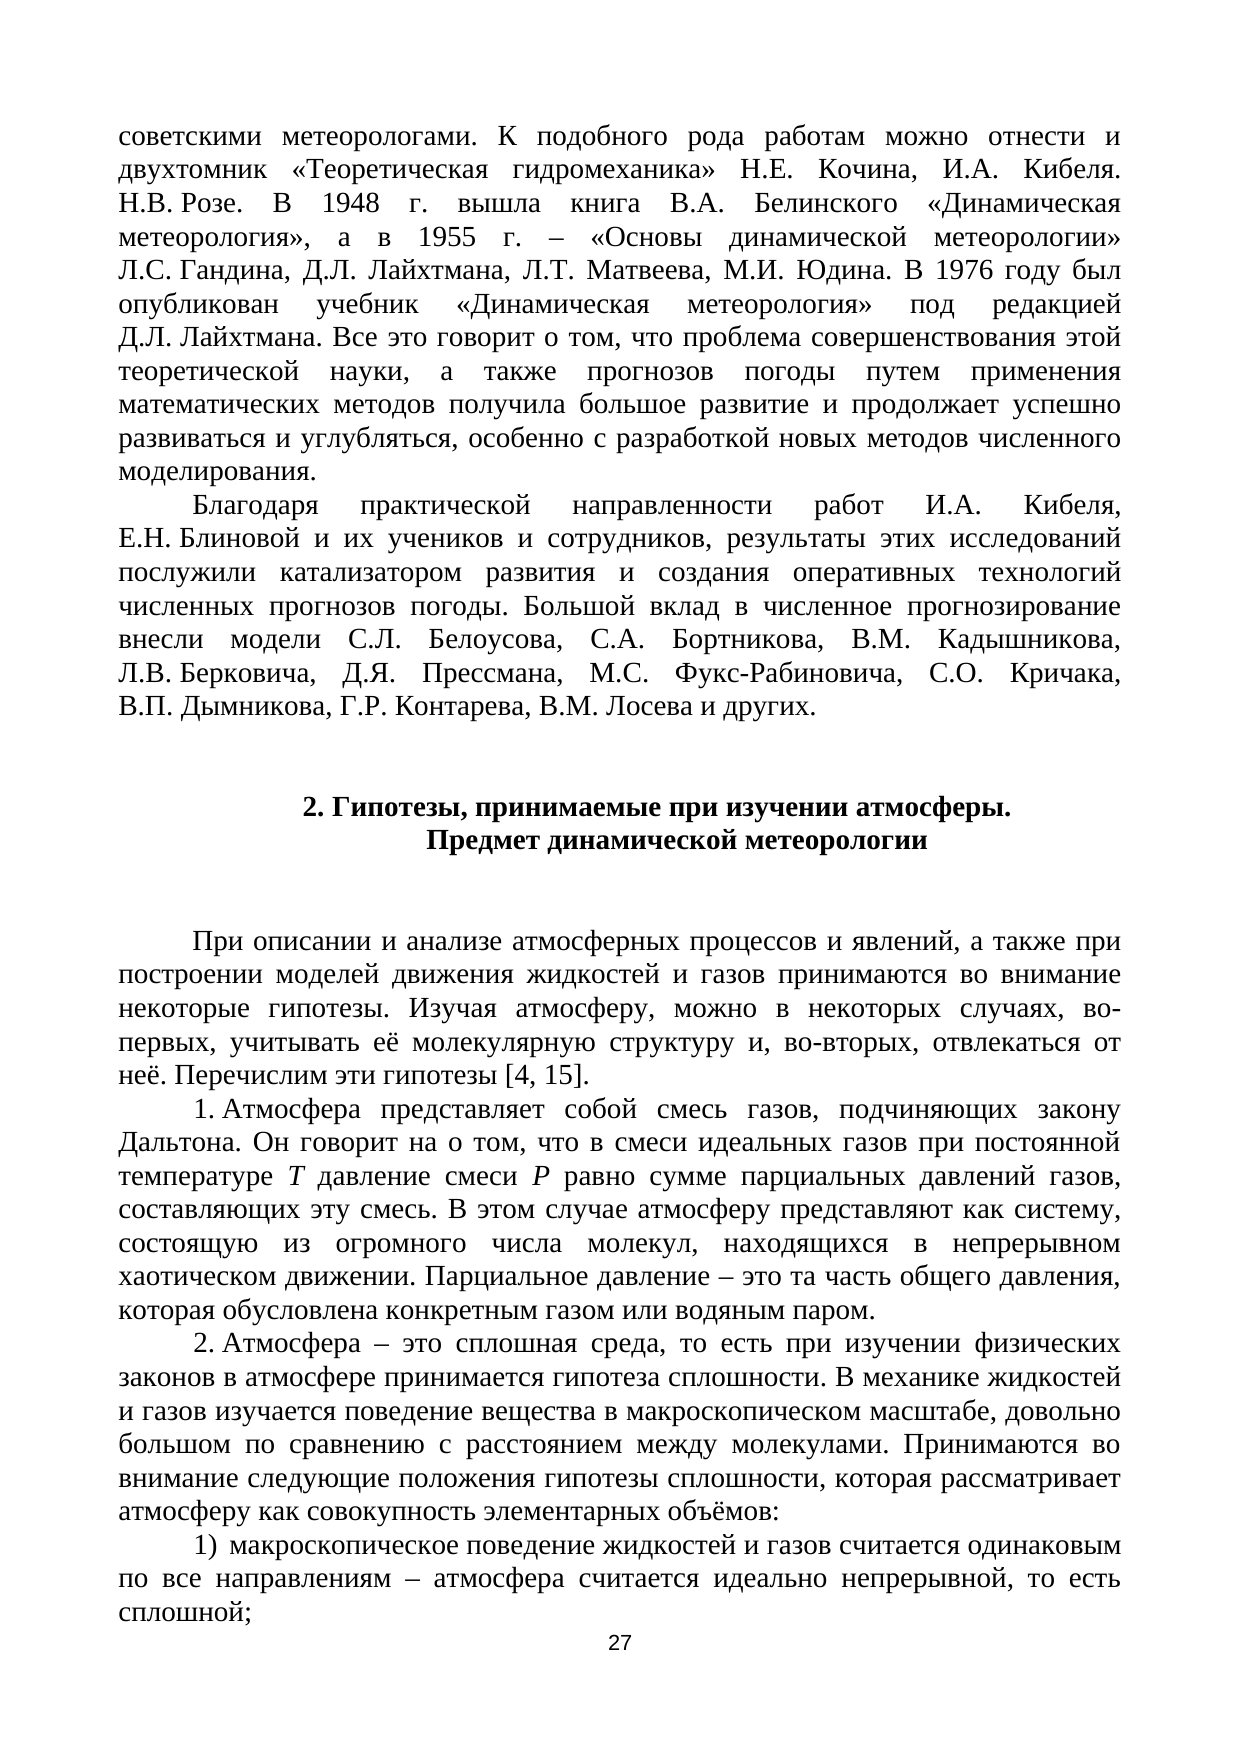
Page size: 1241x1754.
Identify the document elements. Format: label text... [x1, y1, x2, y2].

list Атмосфера представляет собой смесь газов, подчиняющих закону Дальтона. Он говорит на о том, что в смеси идеальных газов при постоянной температуре Т давление смеси Р равно сумме парциальных давлений газов, составляющих эту смесь. В этом случае атмосферу представляют как систему, состоящую из огромного числа молекул, находящихся в непрерывном хаотическом движении. Парциальное давление – это та часть общего давления, которая обусловлена конкретным газом или водяным паром. [118, 1091, 1122, 1326]
list Предмет динамической метеорологии [232, 822, 1122, 856]
list Атмосфера – это сплошная среда, то есть при изучении физических законов в атмосфере принимается гипотеза сплошности. В механике жидкостей и газов изучается поведение вещества в макроскопическом масштабе, довольно большом по сравнению с расстоянием между молекулами. Принимаются во внимание следующие положения гипотезы сплошности, которая рассматривает атмосферу как совокупность элементарных объёмов: [118, 1326, 1122, 1527]
list Гипотезы, принимаемые при изучении атмосферы. [192, 789, 1122, 822]
list При описании и анализе атмосферных процессов и явлений, а также при построении моделей движения жидкостей и газов принимаются во внимание некоторые гипотезы. Изучая атмосферу, можно в некоторых случаях, во-первых, учитывать её молекулярную структуру и, во-вторых, отвлекаться от неё. Перечислим эти гипотезы [4, 15]. [118, 923, 1122, 1091]
text Благодаря практической направленности работ И.А. Кибеля, Е.Н. Блиновой и их учеников и сотрудников, результаты этих исследований послужили катализатором развития и создания оперативных технологий численных прогнозов погоды. Большой вклад в численное прогнозирование внесли модели С.Л. Белоусова, С.А. Бортникова, В.М. Кадышникова, Л.В. Берковича, Д.Я. Прессмана, М.С. Фукс-Рабиновича, С.О. Кричака, В.П. Дымникова, Г.Р. Контарева, В.М. Лосева и других. [118, 487, 1122, 722]
list макроскопическое поведение жидкостей и газов считается одинаковым по все направлениям – атмосфера считается идеально непрерывной, то есть сплошной; [118, 1527, 1122, 1627]
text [118, 118, 1122, 487]
